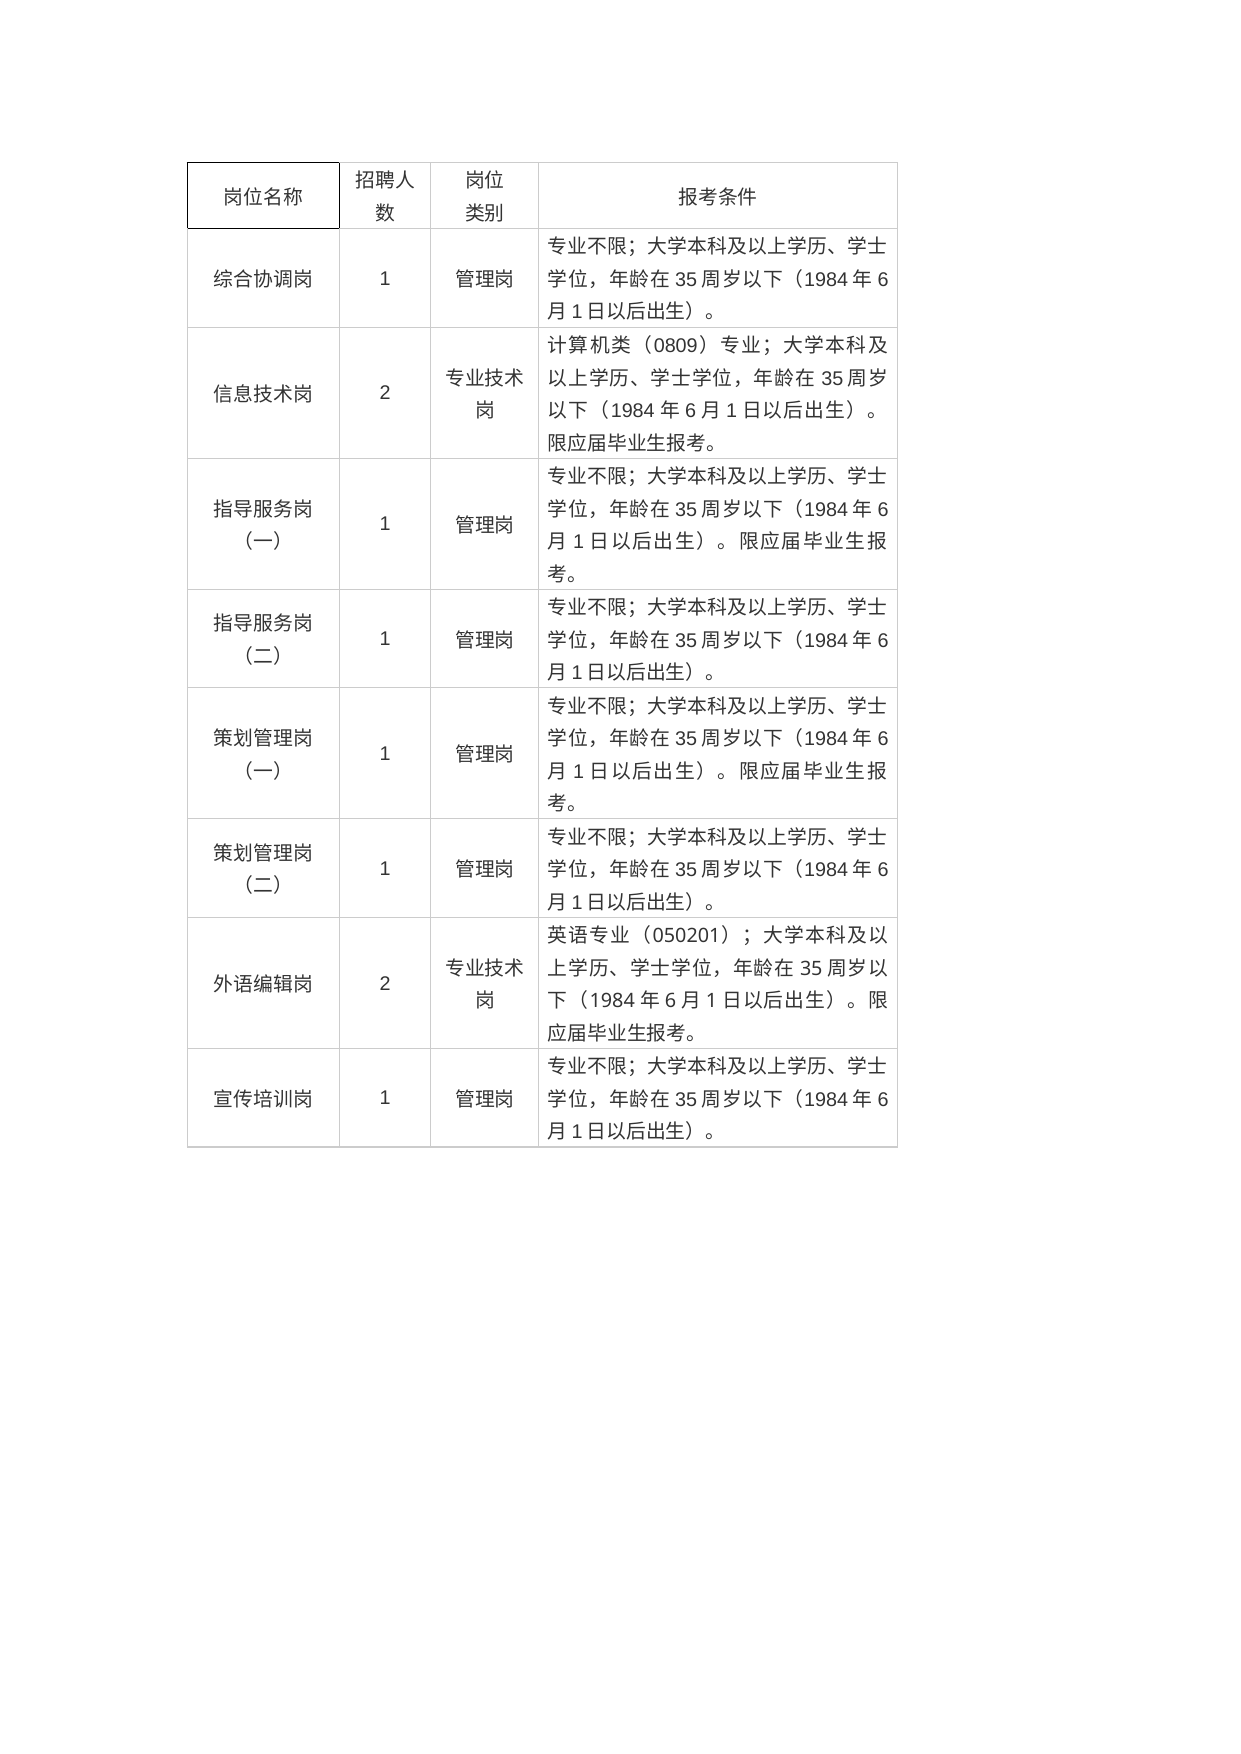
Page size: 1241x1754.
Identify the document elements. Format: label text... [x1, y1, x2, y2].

table_cell 1 [340, 688, 430, 818]
table_cell 1 [340, 819, 430, 917]
table_header 岗位名称 [188, 163, 339, 228]
table_cell 英语专业（050201）；大学本科及以上学历、学士学位，年龄在35周岁以下（1984年6月1日以后出生）。限应届毕业生报考。 [539, 918, 897, 1048]
table_cell 1 [340, 229, 430, 327]
table_cell 管理岗 [431, 819, 538, 917]
table_cell 外语编辑岗 [188, 918, 339, 1048]
table_cell 管理岗 [431, 459, 538, 589]
table_cell 1 [340, 1049, 430, 1146]
table_cell 信息技术岗 [188, 328, 339, 458]
table_cell 2 [340, 328, 430, 458]
table_cell 策划管理岗（一） [188, 688, 339, 818]
table_header 报考条件 [539, 163, 897, 228]
table_cell 专业不限；大学本科及以上学历、学士学位，年龄在35周岁以下（1984年6月1日以后出生）。 [539, 1049, 897, 1146]
table_cell 专业不限；大学本科及以上学历、学士学位，年龄在35周岁以下（1984年6月1日以后出生）。 [539, 229, 897, 327]
table_cell 管理岗 [431, 590, 538, 687]
table_cell 管理岗 [431, 229, 538, 327]
table_cell 专业不限；大学本科及以上学历、学士学位，年龄在35周岁以下（1984年6月1日以后出生）。 [539, 819, 897, 917]
table_cell 宣传培训岗 [188, 1049, 339, 1146]
table_cell 计算机类（0809）专业；大学本科及以上学历、学士学位，年龄在35周岁以下（1984年6月1日以后出生）。限应届毕业生报考。 [539, 328, 897, 458]
table_cell 指导服务岗 （二） [188, 590, 339, 687]
table_cell 指导服务岗 （一） [188, 459, 339, 589]
table_cell 专业不限；大学本科及以上学历、学士学位，年龄在35周岁以下（1984年6月1日以后出生）。限应届毕业生报考。 [539, 459, 897, 589]
table_cell 管理岗 [431, 1049, 538, 1146]
table_cell 专业不限；大学本科及以上学历、学士学位，年龄在35周岁以下（1984年6月1日以后出生）。 [539, 590, 897, 687]
table_cell 1 [340, 459, 430, 589]
table_cell 专业技术岗 [431, 918, 538, 1048]
table_cell 管理岗 [431, 688, 538, 818]
table_cell 2 [340, 918, 430, 1048]
table_cell 综合协调岗 [188, 229, 339, 327]
table_cell 1 [340, 590, 430, 687]
table_cell 专业技术岗 [431, 328, 538, 458]
table_cell 策划管理岗（二） [188, 819, 339, 917]
table_header 招聘人数 [340, 163, 430, 228]
table_header 岗位 类别 [431, 163, 538, 228]
table_cell 专业不限；大学本科及以上学历、学士学位，年龄在35周岁以下（1984年6月1日以后出生）。限应届毕业生报考。 [539, 688, 897, 818]
